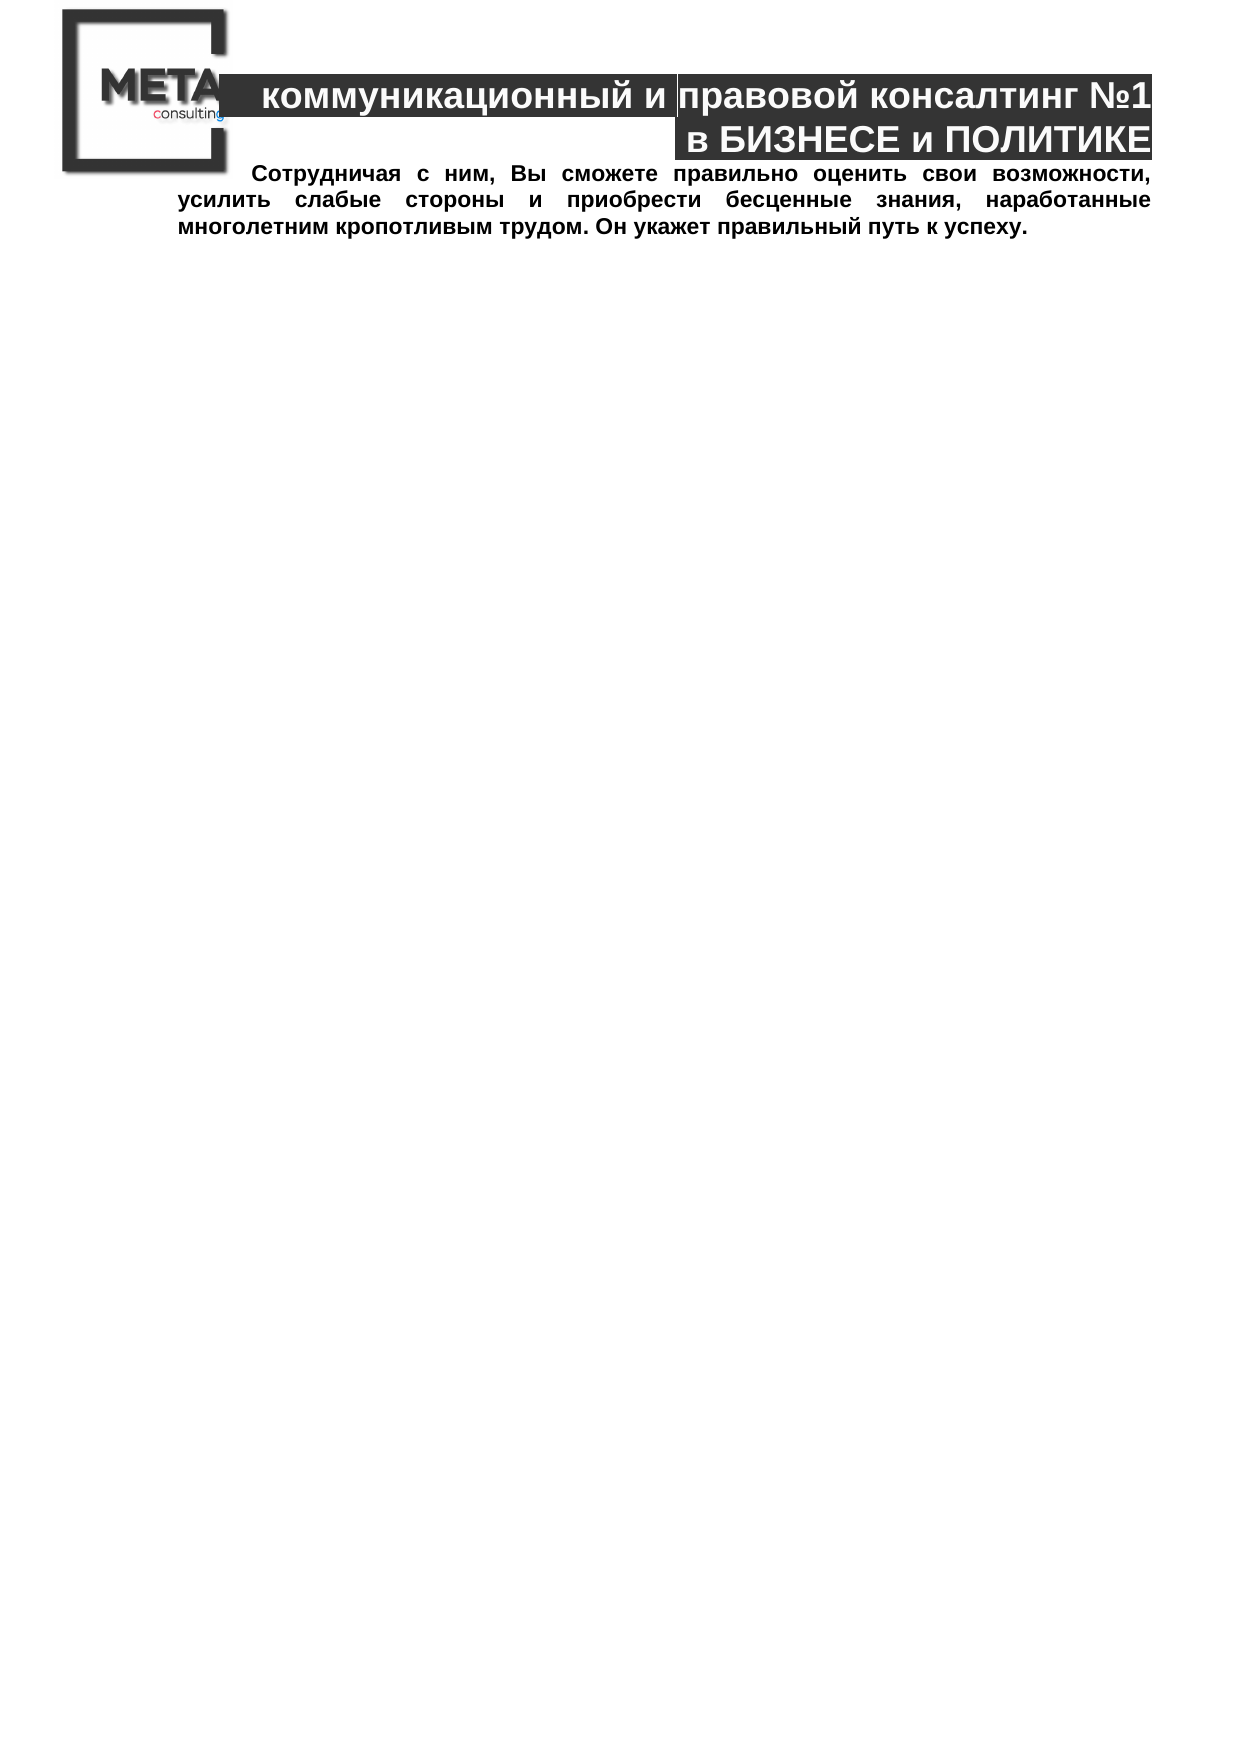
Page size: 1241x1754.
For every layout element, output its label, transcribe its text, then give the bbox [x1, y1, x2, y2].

picture [54, 0, 233, 179]
text Сотрудничая с ним, Вы сможете правильно оценить свои возможности, усилить слабые стороны и приобрести бесценные знания, наработанные многолетним кропотливым трудом. Он укажет правильный путь к успеху. [177, 160, 1152, 239]
